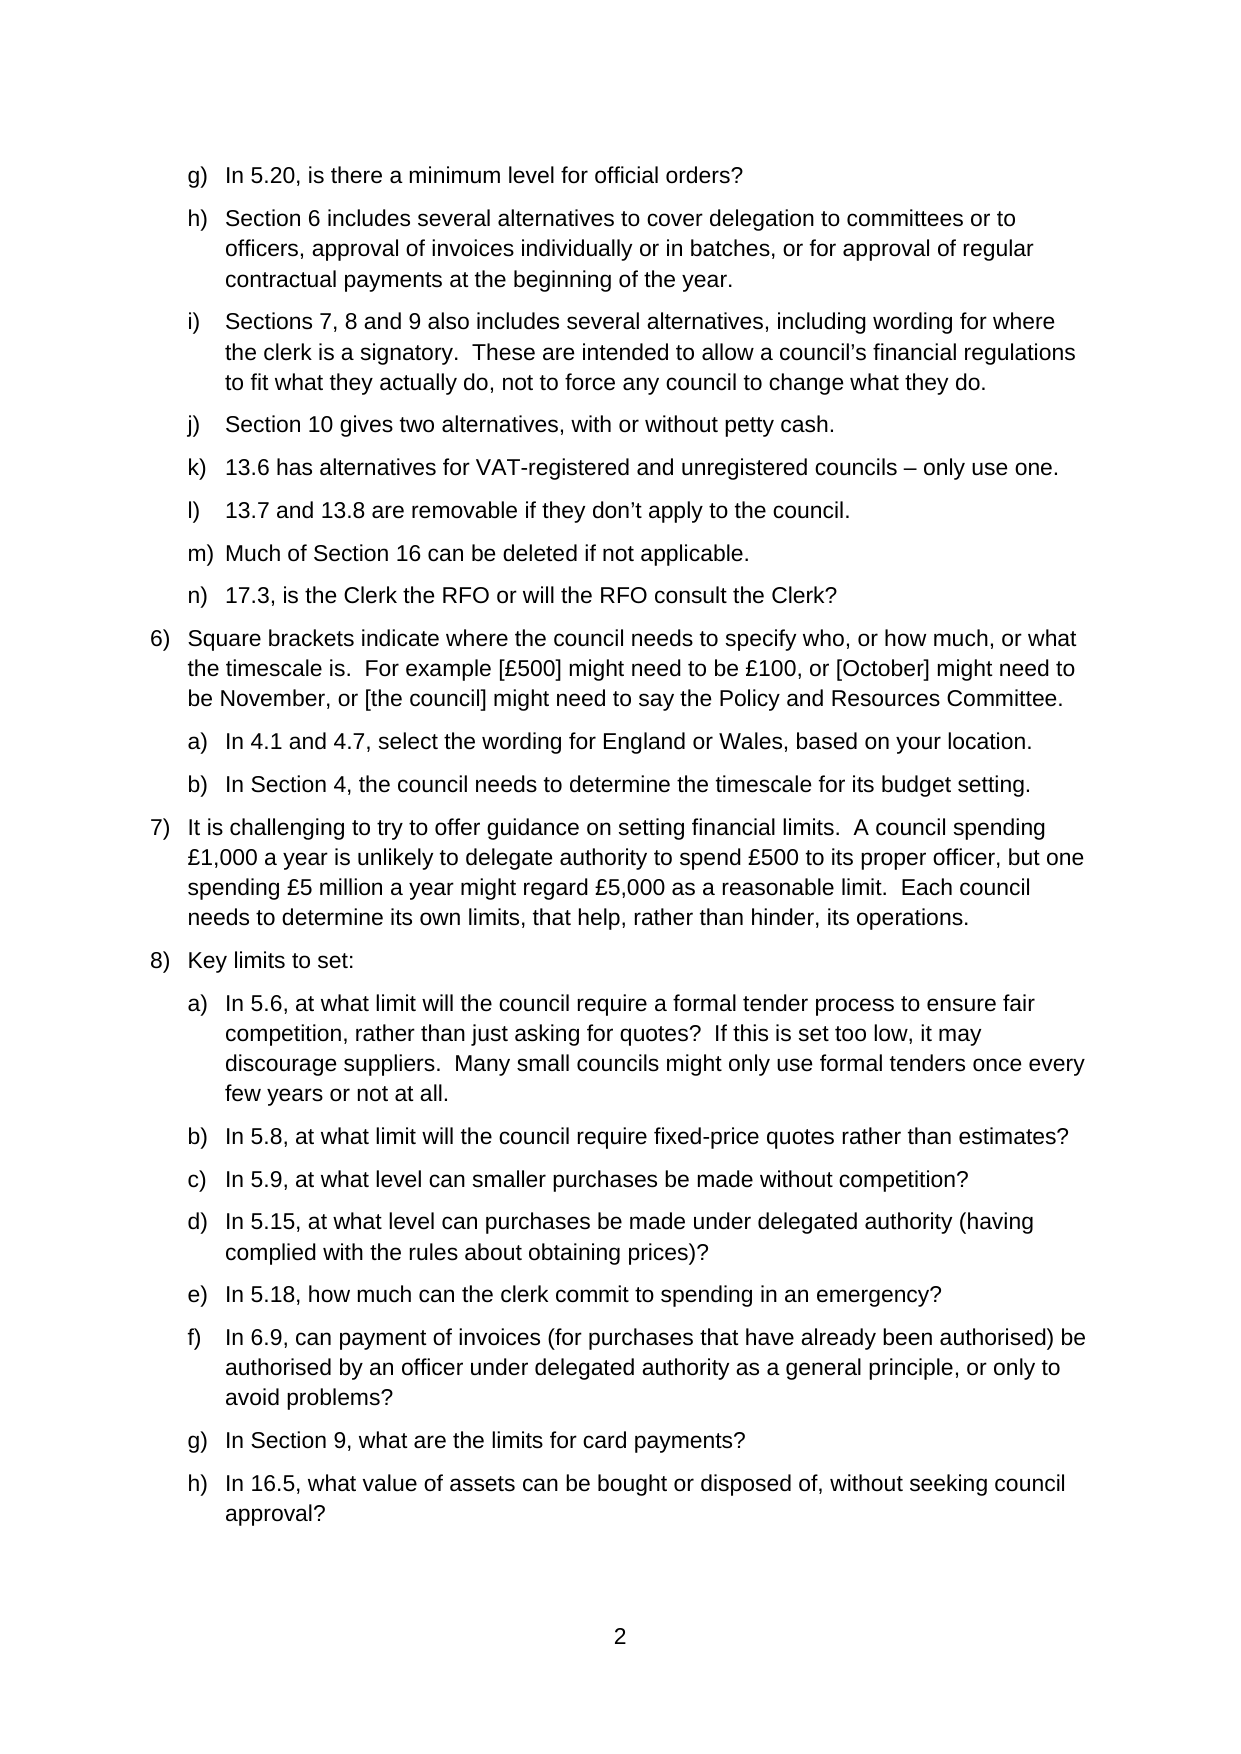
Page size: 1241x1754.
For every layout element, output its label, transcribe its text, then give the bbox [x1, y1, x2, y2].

list In 5.20, is there a minimum level for official orders? [187, 162, 1090, 189]
list It is challenging to try to offer guidance on setting financial limits. A council spending £1,000 a year is unlikely to delegate authority to spend £500 to its proper officer, but one spending £5 million a year might regard £5,000 as a reasonable limit. Each council needs to determine its own limits, that help, rather than hinder, its operations. [150, 813, 1090, 931]
list In 5.8, at what limit will the council require fixed-price quotes rather than estimates? [187, 1123, 1090, 1149]
list Section 6 includes several alternatives to cover delegation to committees or to officers, approval of invoices individually or in batches, or for approval of regular contractual payments at the beginning of the year. [187, 205, 1090, 292]
list In Section 9, what are the limits for card payments? [187, 1427, 1090, 1453]
list In 5.9, at what level can smaller purchases be made without competition? [187, 1166, 1090, 1192]
list 13.7 and 13.8 are removable if they don’t apply to the council. [187, 497, 1090, 523]
list In 5.18, how much can the clerk commit to spending in an emergency? [187, 1281, 1090, 1308]
list Key limits to set: [150, 947, 1090, 973]
list Much of Section 16 can be deleted if not applicable. [187, 539, 1090, 566]
list Square brackets indicate where the council needs to specify who, or how much, or what the timescale is. For example [£500] might need to be £100, or [October] might need to be November, or [the council] might need to say the Policy and Resources Committee. [150, 625, 1090, 712]
list Sections 7, 8 and 9 also includes several alternatives, including wording for where the clerk is a signatory. These are intended to allow a council’s financial regulations to fit what they actually do, not to force any council to change what they do. [187, 308, 1090, 395]
list In Section 4, the council needs to determine the timescale for its budget setting. [187, 771, 1090, 797]
list In 16.5, what value of assets can be bought or disposed of, without seeking council approval? [187, 1470, 1090, 1526]
list In 4.1 and 4.7, select the wording for England or Wales, based on your location. [187, 728, 1090, 754]
list 17.3, is the Clerk the RFO or will the RFO consult the Clerk? [187, 582, 1090, 609]
list 13.6 has alternatives for VAT-registered and unregistered councils – only use one. [187, 454, 1090, 481]
list In 5.15, at what level can purchases be made under delegated authority (having complied with the rules about obtaining prices)? [187, 1208, 1090, 1265]
list Section 10 gives two alternatives, with or without petty cash. [187, 411, 1090, 438]
list In 5.6, at what limit will the council require a formal tender process to ensure fair competition, rather than just asking for quotes? If this is set too low, it may discourage suppliers. Many small councils might only use formal tenders once every few years or not at all. [187, 989, 1090, 1107]
list In 6.9, can payment of invoices (for purchases that have already been authorised) be authorised by an officer under delegated authority as a general principle, or only to avoid problems? [187, 1324, 1090, 1411]
